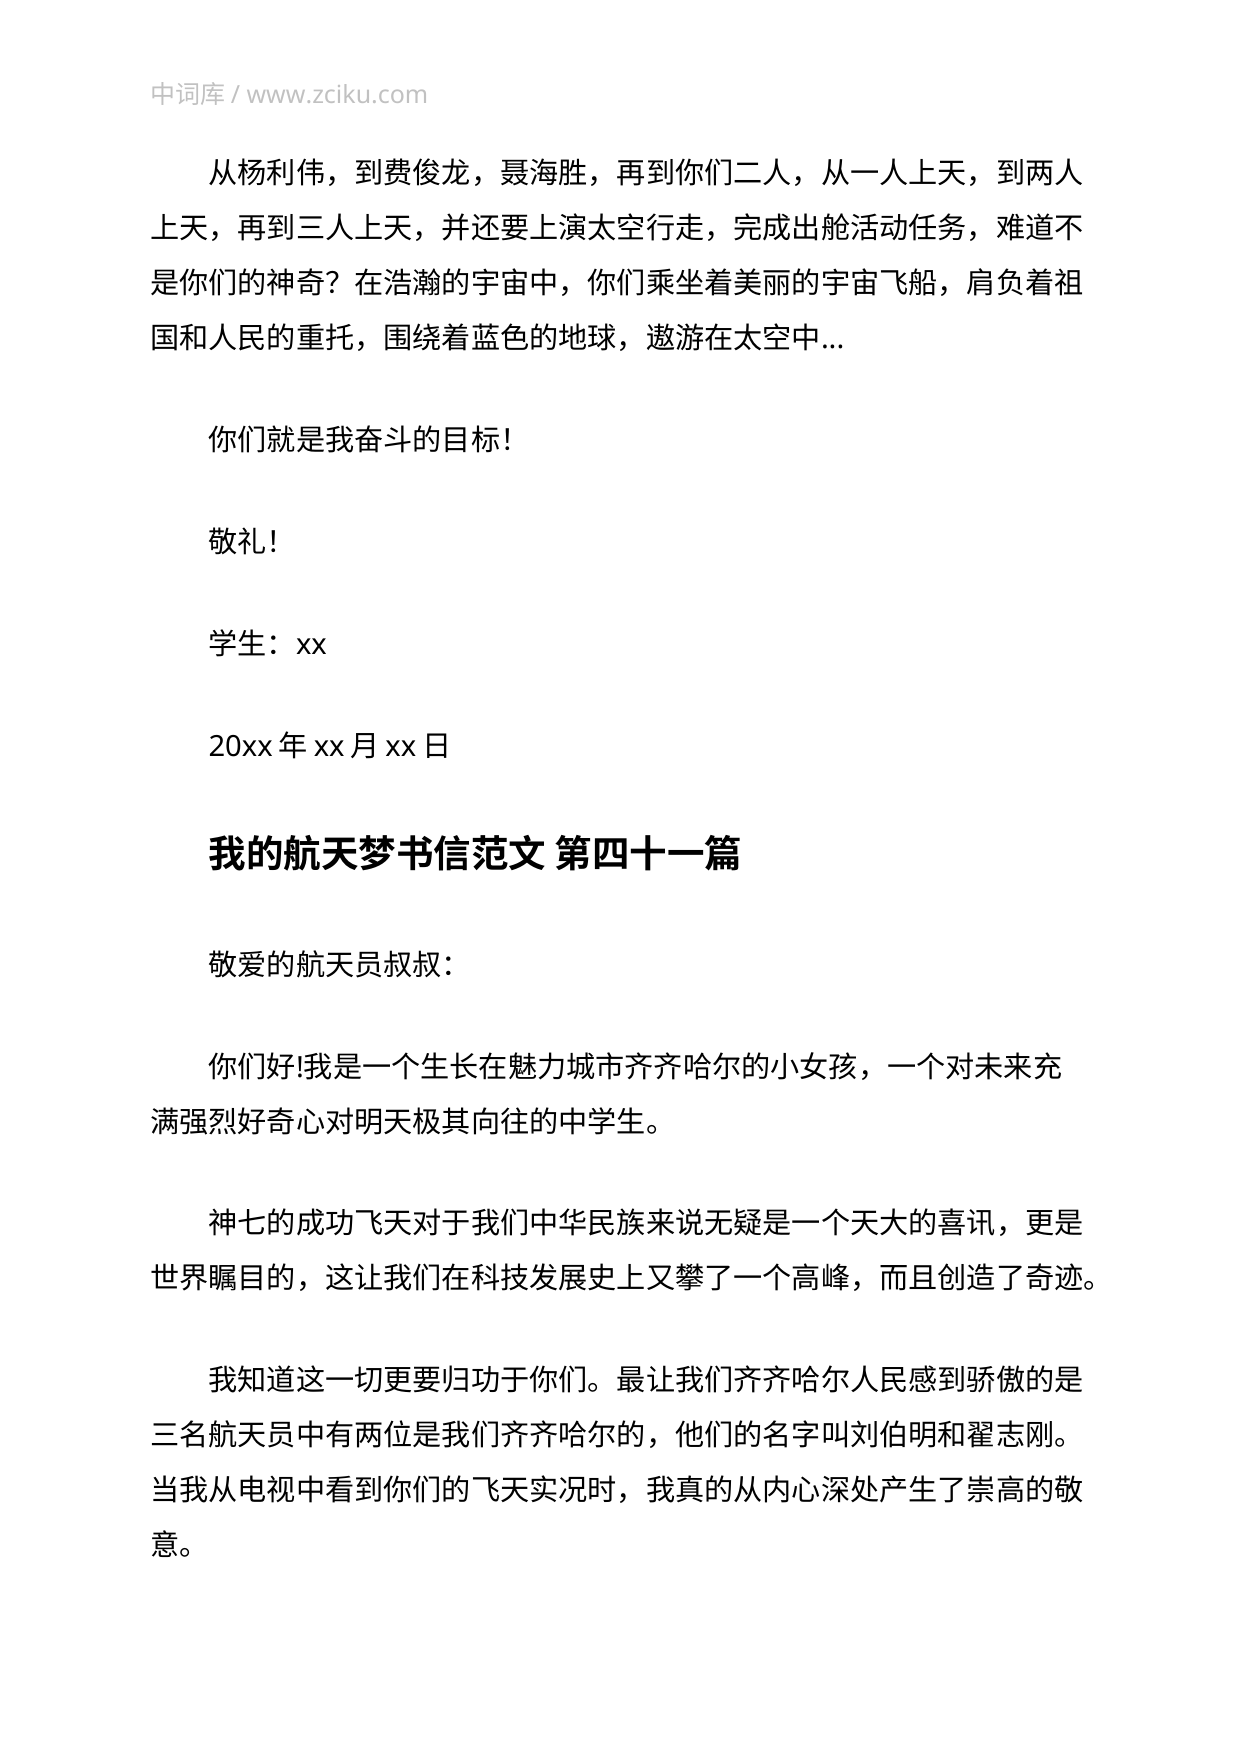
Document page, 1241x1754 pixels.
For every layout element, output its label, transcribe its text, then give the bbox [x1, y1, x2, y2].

text 你们就是我奋斗的目标！ [150, 417, 1090, 459]
text 我知道这一切更要归功于你们。最让我们齐齐哈尔人民感到骄傲的是三名航天员中有两位是我们齐齐哈尔的，他们的名字叫刘伯明和翟志刚。当我从电视中看到你们的飞天实况时，我真的从内心深处产生了崇高的敬意。 [150, 1357, 1090, 1564]
text 从杨利伟，到费俊龙，聂海胜，再到你们二人，从一人上天，到两人上天，再到三人上天，并还要上演太空行走，完成出舱活动任务，难道不是你们的神奇？在浩瀚的宇宙中，你们乘坐着美丽的宇宙飞船，肩负着祖国和人民的重托，围绕着蓝色的地球，遨游在太空中... [150, 150, 1090, 357]
text 我的航天梦书信范文 第四十一篇 [150, 824, 1090, 878]
text 敬礼！ [150, 518, 1090, 561]
text 20xx年xx月xx日 [150, 722, 1090, 764]
text 你们好!我是一个生长在魅力城市齐齐哈尔的小女孩，一个对未来充满强烈好奇心对明天极其向往的中学生。 [150, 1043, 1090, 1141]
text 学生：xx [150, 620, 1090, 663]
text 神七的成功飞天对于我们中华民族来说无疑是一个天大的喜讯，更是世界瞩目的，这让我们在科技发展史上又攀了一个高峰，而且创造了奇迹。 [150, 1200, 1090, 1297]
text 敬爱的航天员叔叔： [150, 942, 1090, 984]
